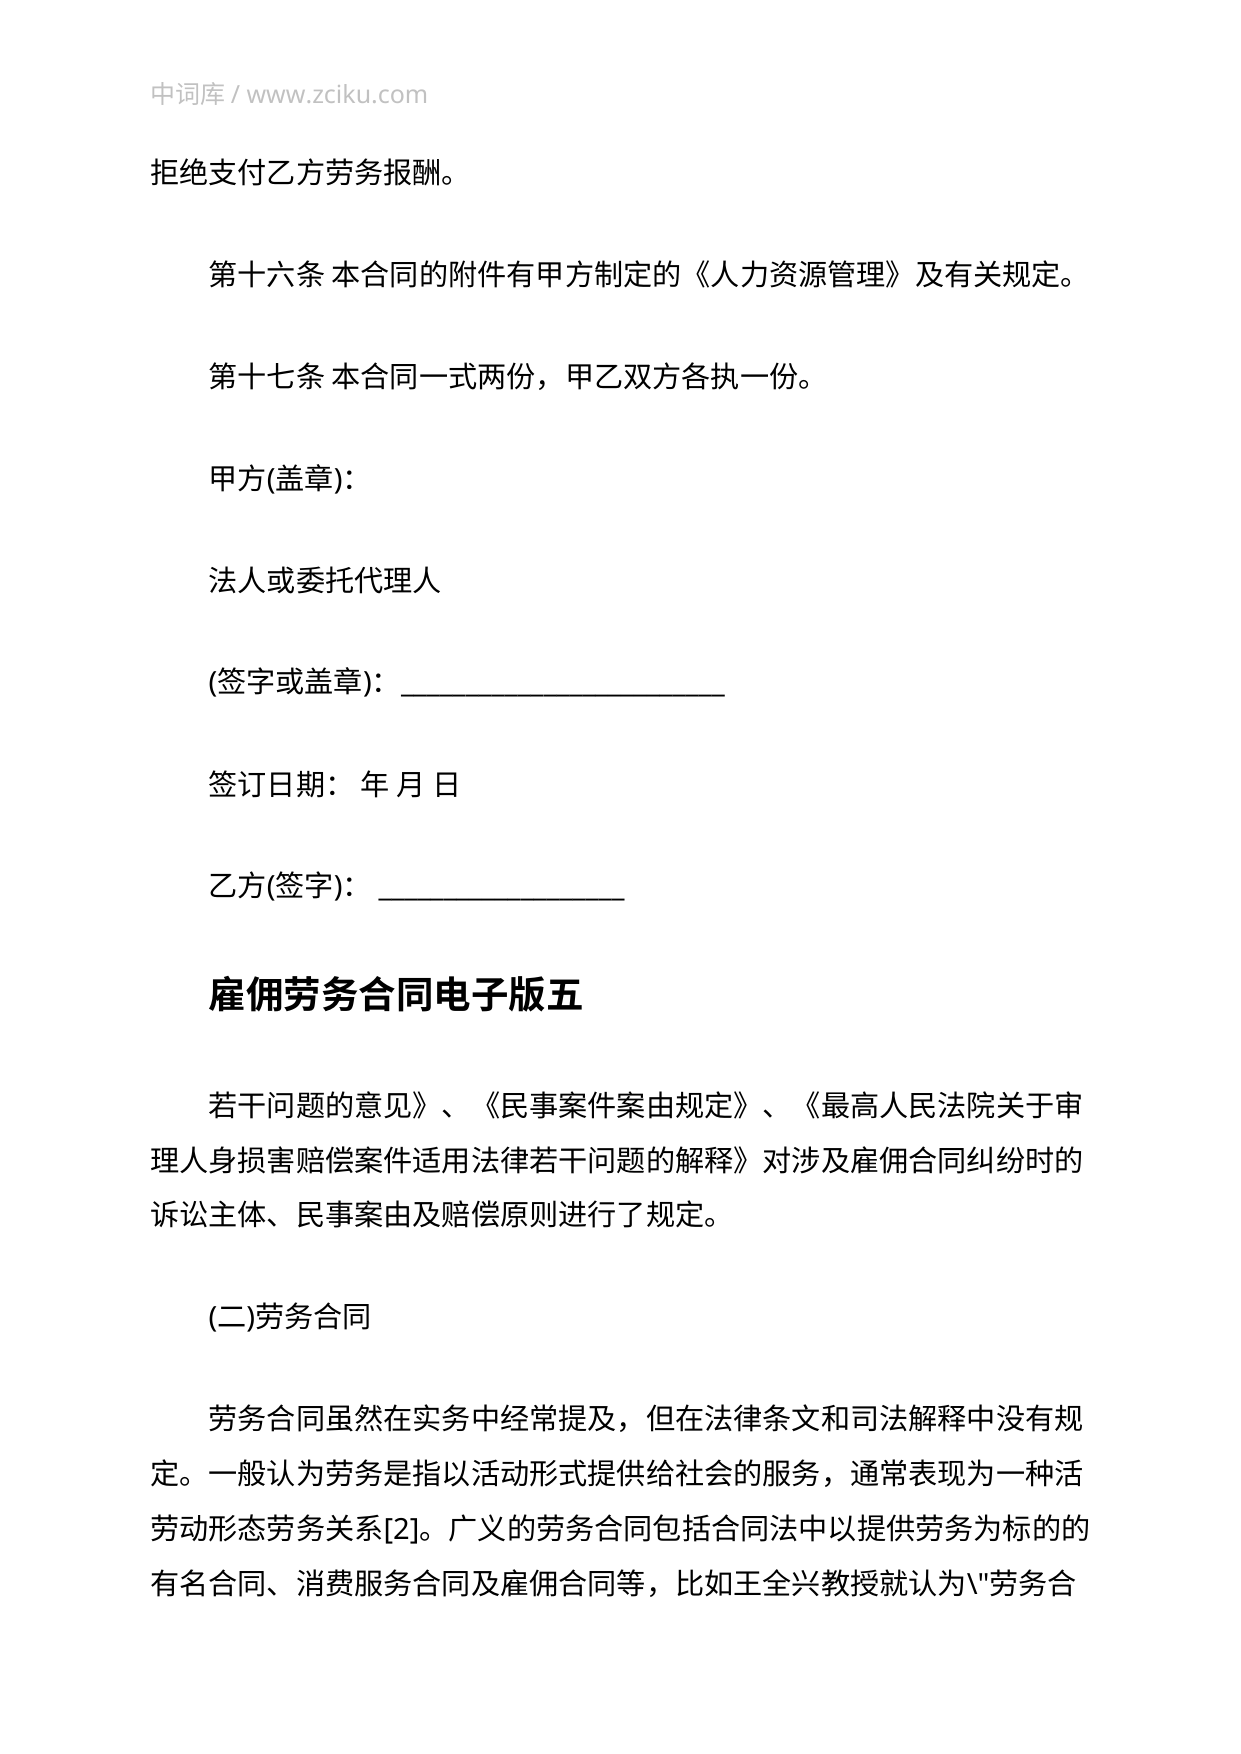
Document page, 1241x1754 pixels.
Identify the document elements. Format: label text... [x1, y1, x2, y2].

text 若干问题的意见》、《民事案件案由规定》、《最高人民法院关于审理人身损害赔偿案件适用法律若干问题的解释》对涉及雇佣合同纠纷时的诉讼主体、民事案由及赔偿原则进行了规定。 [150, 1082, 1090, 1234]
text 雇佣劳务合同电子版五 [150, 965, 1090, 1019]
text (签字或盖章)：_________________________ [150, 659, 1090, 701]
text 乙方(签字)： ___________________ [150, 863, 1090, 905]
text 第十六条 本合同的附件有甲方制定的《人力资源管理》及有关规定。 [150, 252, 1090, 294]
text 法人或委托代理人 [150, 557, 1090, 599]
text 第十七条 本合同一式两份，甲乙双方各执一份。 [150, 353, 1090, 396]
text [150, 150, 1090, 192]
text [150, 1396, 1090, 1603]
text 签订日期： 年 月 日 [150, 761, 1090, 803]
text (二)劳务合同 [150, 1294, 1090, 1336]
text 甲方(盖章)： [150, 455, 1090, 498]
